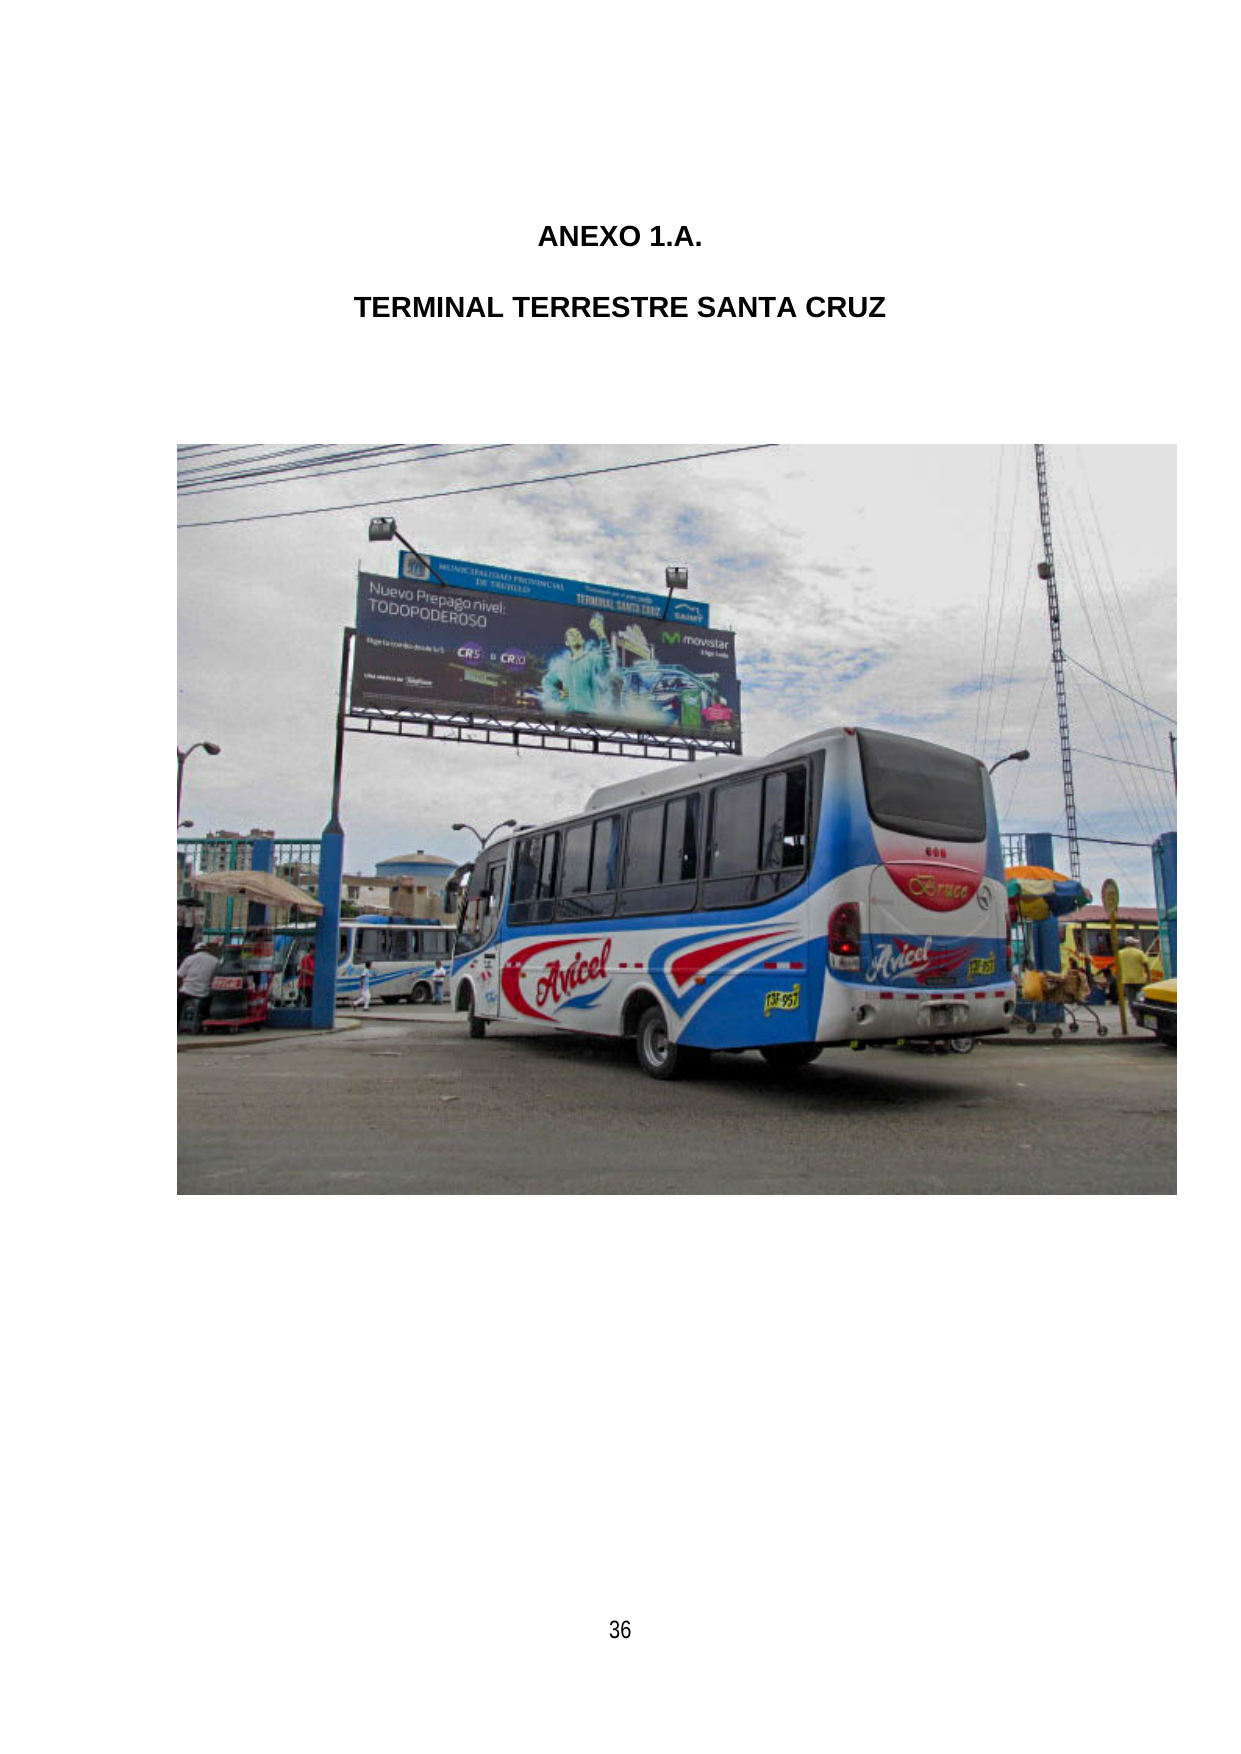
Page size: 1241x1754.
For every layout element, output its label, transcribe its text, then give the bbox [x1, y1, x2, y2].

text ANEXO 1.A. [177, 219, 1063, 252]
picture [177, 444, 1177, 1195]
text TERMINAL TERRESTRE SANTA CRUZ [177, 290, 1063, 323]
